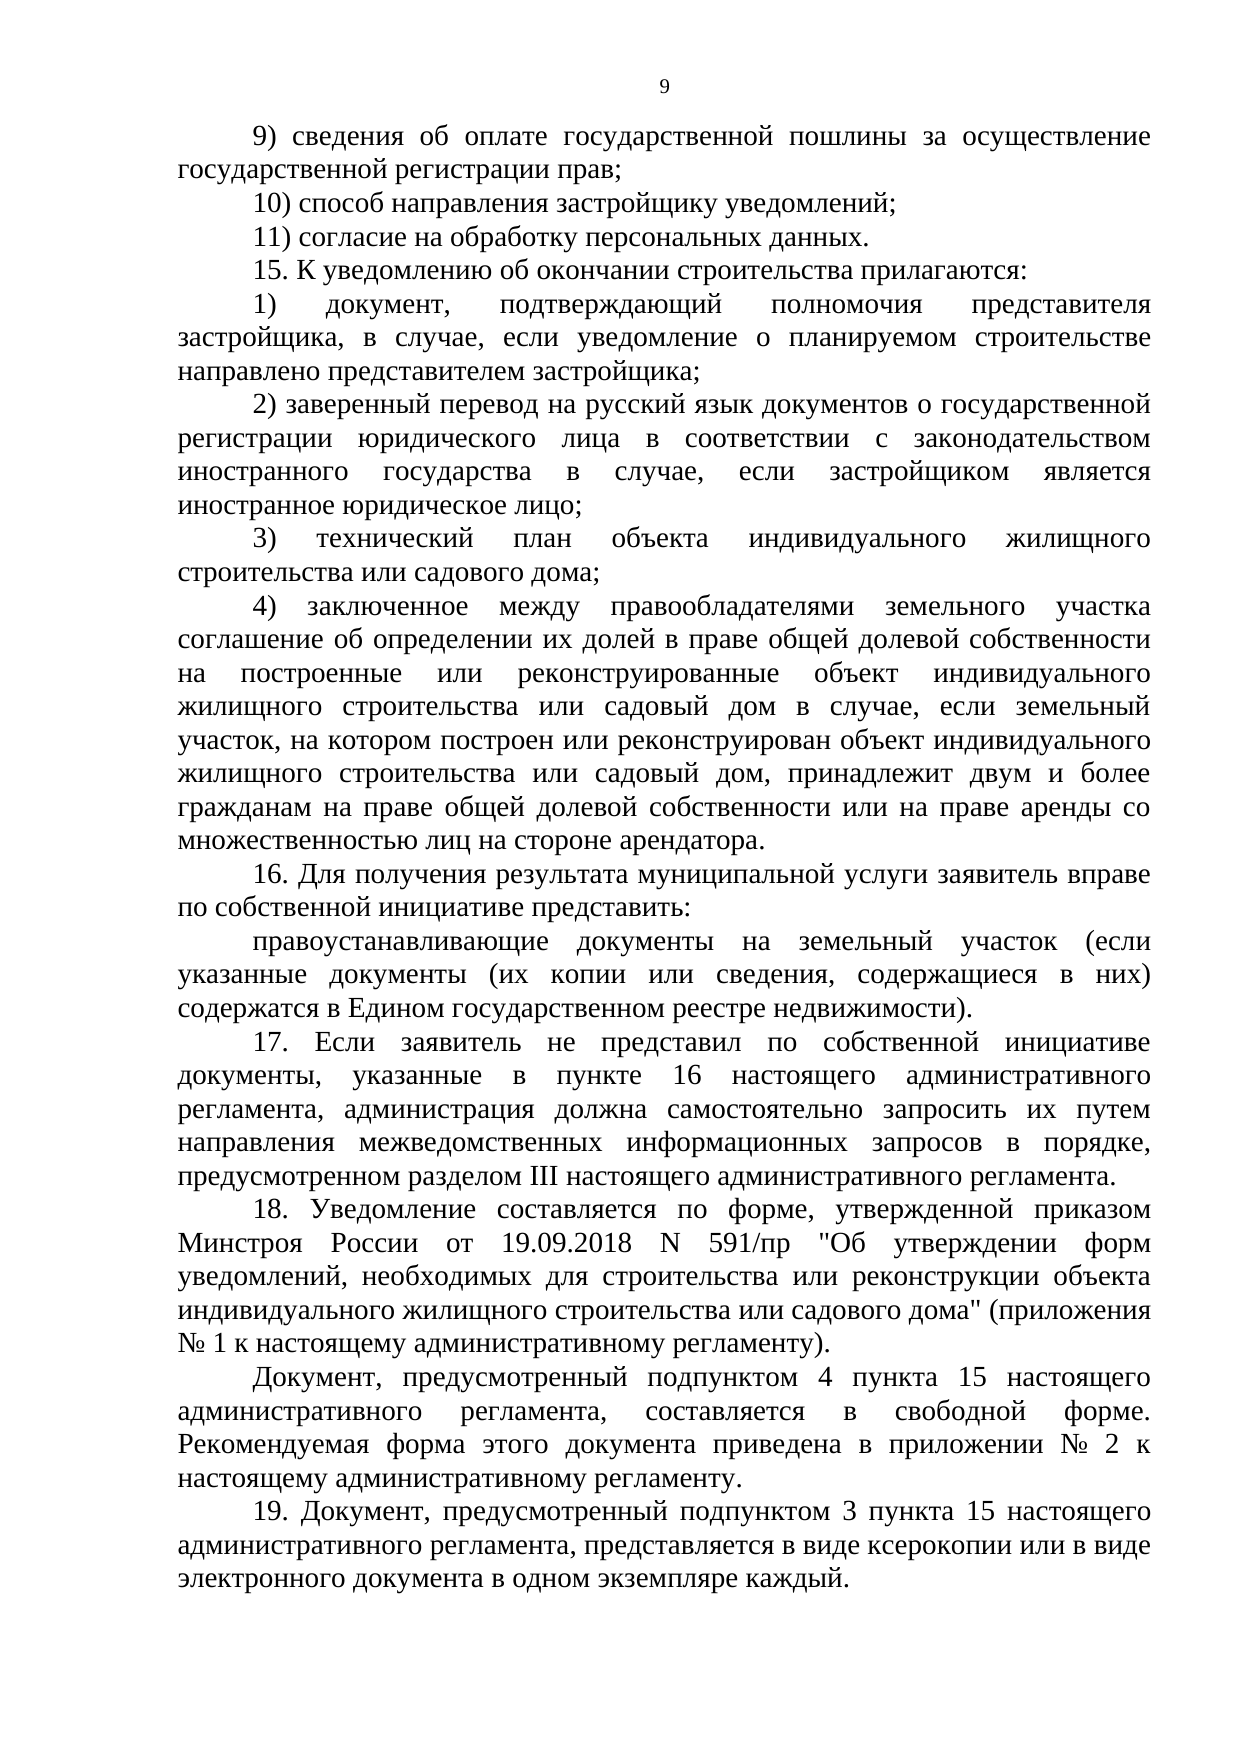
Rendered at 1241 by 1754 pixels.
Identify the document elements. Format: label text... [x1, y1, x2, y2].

text 11) согласие на обработку персональных данных. [177, 219, 1152, 252]
text 10) способ направления застройщику уведомлений; [177, 185, 1152, 219]
text 3) технический план объекта индивидуального жилищного строительства или садового дома; [177, 521, 1152, 588]
text 4) заключенное между правообладателями земельного участка соглашение об определении их долей в праве общей долевой собственности на построенные или реконструированные объект индивидуального жилищного строительства или садовый дом в случае, если земельный участок, на котором построен или реконструирован объект индивидуального жилищного строительства или садовый дом, принадлежит двум и более гражданам на праве общей долевой собственности или на праве аренды со множественностью лиц на стороне арендатора. [177, 588, 1152, 856]
text 2) заверенный перевод на русский язык документов о государственной регистрации юридического лица в соответствии с законодательством иностранного государства в случае, если застройщиком является иностранное юридическое лицо; [177, 386, 1152, 521]
text 9) сведения об оплате государственной пошлины за осуществление государственной регистрации прав; [177, 118, 1152, 185]
text правоустанавливающие документы на земельный участок (если указанные документы (их копии или сведения, содержащиеся в них) содержатся в Едином государственном реестре недвижимости). [177, 923, 1152, 1024]
text 15. К уведомлению об окончании строительства прилагаются: [177, 252, 1152, 286]
text 1) документ, подтверждающий полномочия представителя застройщика, в случае, если уведомление о планируемом строительстве направлено представителем застройщика; [177, 286, 1152, 386]
text 16. Для получения результата муниципальной услуги заявитель вправе по собственной инициативе представить: [177, 856, 1152, 923]
text 19. Документ, предусмотренный подпунктом 3 пункта 15 настоящего административного регламента, представляется в виде ксерокопии или в виде электронного документа в одном экземпляре каждый. [177, 1493, 1152, 1594]
text Документ, предусмотренный подпунктом 4 пункта 15 настоящего административного регламента, составляется в свободной форме. Рекомендуемая форма этого документа приведена в приложении № 2 к настоящему административному регламенту. [177, 1359, 1152, 1493]
text 17. Если заявитель не представил по собственной инициативе документы, указанные в пункте 16 настоящего административного регламента, администрация должна самостоятельно запросить их путем направления межведомственных информационных запросов в порядке, предусмотренном разделом III настоящего административного регламента. [177, 1024, 1152, 1191]
text 18. Уведомление составляется по форме, утвержденной приказом Минстроя России от 19.09.2018 N 591/пр "Об утверждении форм уведомлений, необходимых для строительства или реконструкции объекта индивидуального жилищного строительства или садового дома" (приложения № 1 к настоящему административному регламенту). [177, 1191, 1152, 1359]
